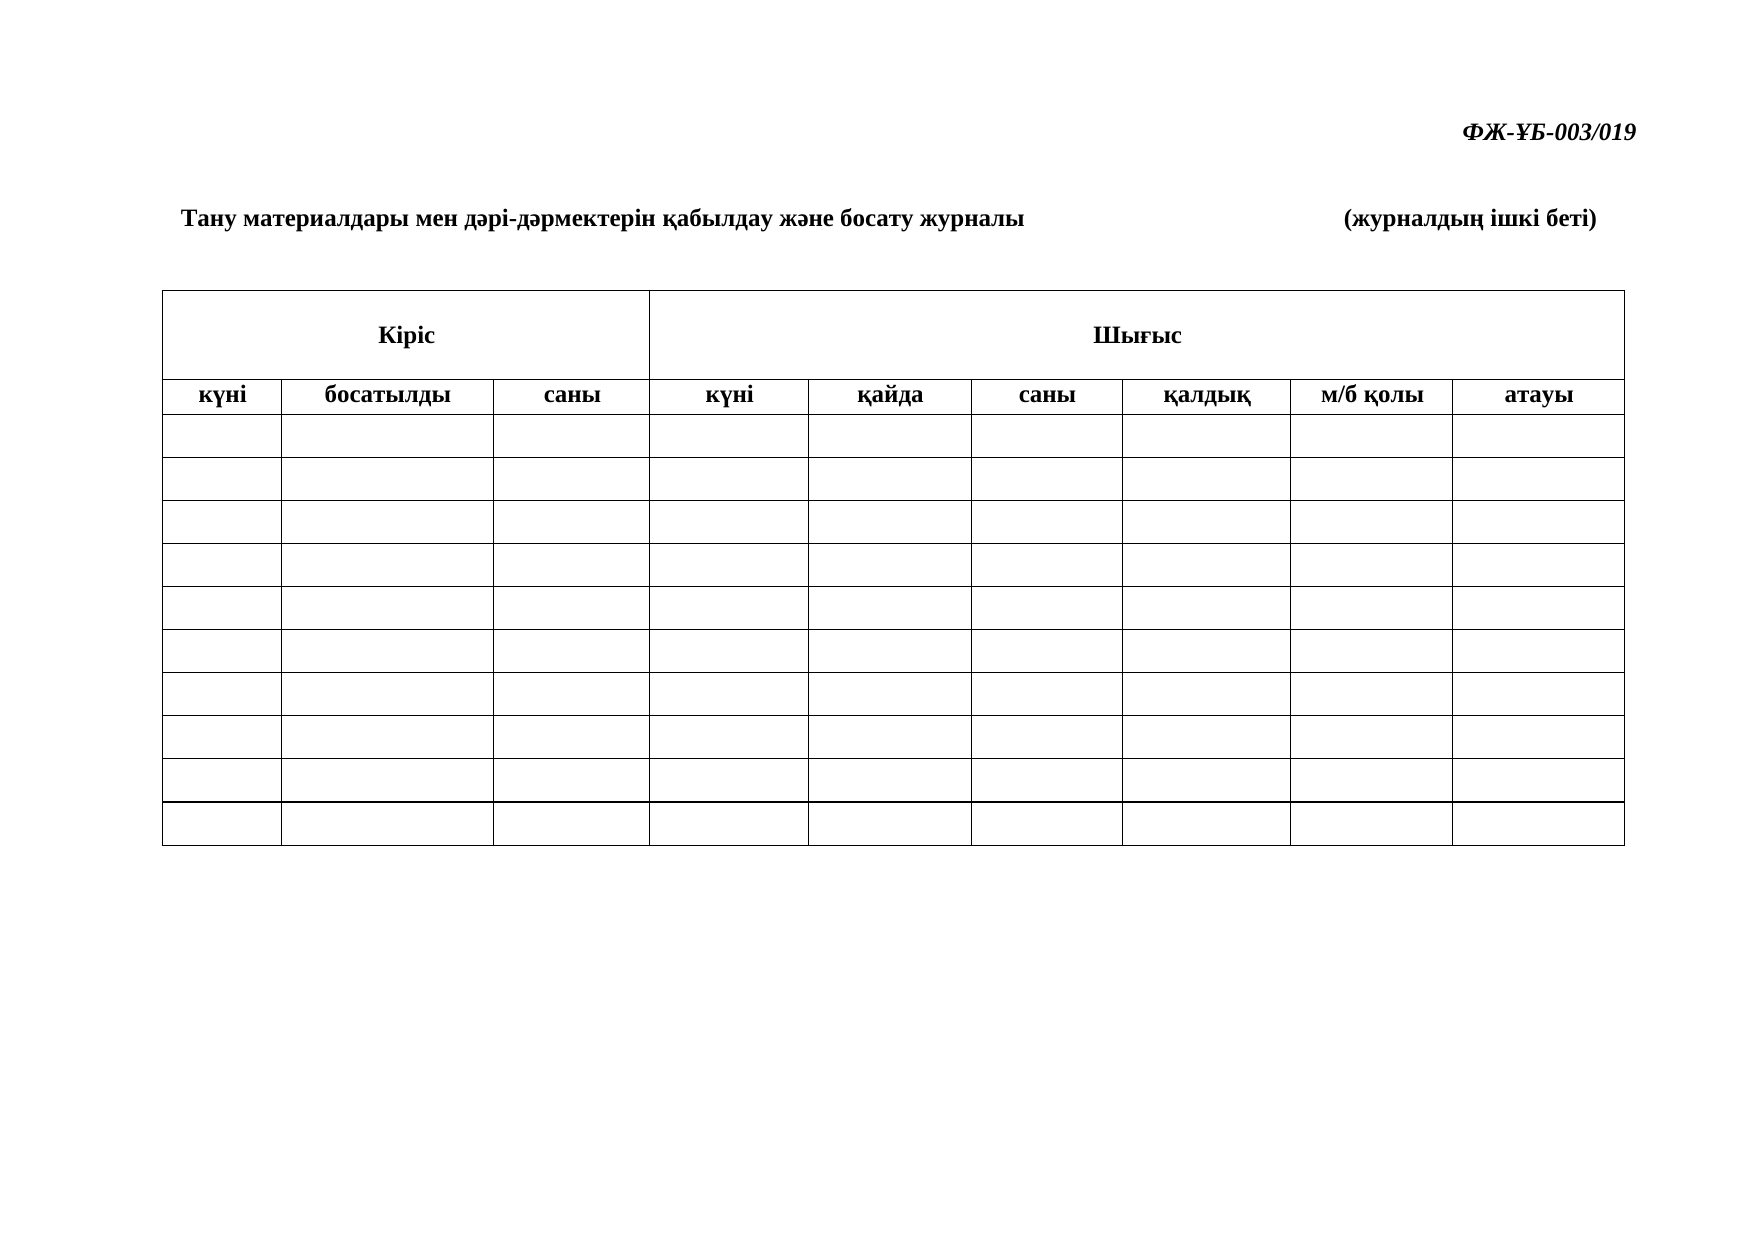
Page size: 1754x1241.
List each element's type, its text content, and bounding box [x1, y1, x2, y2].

table_cell [972, 630, 1122, 672]
table_cell [163, 803, 281, 844]
table_cell [650, 544, 808, 586]
table_cell [809, 803, 971, 844]
table_cell [1453, 716, 1624, 758]
table_cell [1453, 587, 1624, 629]
table_cell [1291, 458, 1452, 500]
table_cell [650, 458, 808, 500]
table_cell [1123, 415, 1290, 457]
table_cell [1453, 415, 1624, 457]
table_cell [809, 759, 971, 801]
table_cell [494, 759, 649, 801]
table_cell м/б қолы [1291, 380, 1452, 414]
table_cell босатылды [282, 380, 493, 414]
table_cell [282, 415, 493, 457]
table_cell [494, 458, 649, 500]
table_cell [1123, 716, 1290, 758]
table_cell [494, 415, 649, 457]
table_cell [972, 759, 1122, 801]
table_cell [1123, 673, 1290, 715]
table_cell [1291, 587, 1452, 629]
table_cell [494, 501, 649, 543]
table_cell [1453, 630, 1624, 672]
table_cell [650, 673, 808, 715]
table_cell [1453, 544, 1624, 586]
table_cell [1123, 544, 1290, 586]
table_cell [650, 759, 808, 801]
table_cell [809, 716, 971, 758]
table_cell [972, 458, 1122, 500]
table_cell [650, 415, 808, 457]
table_cell [972, 673, 1122, 715]
table_cell [163, 759, 281, 801]
table_cell [1123, 803, 1290, 844]
table_cell [282, 501, 493, 543]
table_cell [650, 803, 808, 844]
table_cell [809, 415, 971, 457]
table_cell [650, 501, 808, 543]
table_cell [163, 673, 281, 715]
table_cell [1291, 630, 1452, 672]
table_cell [1291, 759, 1452, 801]
table_cell [494, 630, 649, 672]
table_cell [282, 673, 493, 715]
table_cell [972, 544, 1122, 586]
table_cell [282, 759, 493, 801]
table_cell [1123, 759, 1290, 801]
table_cell [1291, 415, 1452, 457]
table_cell [1291, 544, 1452, 586]
table_cell [282, 716, 493, 758]
table_cell [972, 415, 1122, 457]
table_cell [163, 630, 281, 672]
table_cell [1453, 673, 1624, 715]
table_cell күні [163, 380, 281, 414]
table_cell [1123, 587, 1290, 629]
table_cell [809, 544, 971, 586]
table_cell [809, 501, 971, 543]
table_cell саны [972, 380, 1122, 414]
table_cell [972, 501, 1122, 543]
table_cell [1291, 803, 1452, 844]
table_header Кіріс [163, 291, 649, 379]
table_cell [972, 716, 1122, 758]
table_cell [494, 716, 649, 758]
table_cell [809, 458, 971, 500]
table_cell [1291, 716, 1452, 758]
table_cell [282, 587, 493, 629]
table_cell [163, 415, 281, 457]
table_cell [1453, 458, 1624, 500]
table_cell [1453, 803, 1624, 844]
table_cell [1453, 759, 1624, 801]
table_cell [650, 587, 808, 629]
table_cell [1291, 673, 1452, 715]
table_cell [163, 501, 281, 543]
table_cell [282, 458, 493, 500]
table_cell [494, 587, 649, 629]
table_cell [1123, 501, 1290, 543]
table_cell [494, 544, 649, 586]
text ФЖ-ҰБ-003/019 [150, 117, 1636, 146]
table_cell [650, 630, 808, 672]
table_cell [1453, 501, 1624, 543]
table_header Шығыс [650, 291, 1624, 379]
table_cell [809, 630, 971, 672]
table_cell [650, 716, 808, 758]
table_cell атауы [1453, 380, 1624, 414]
table_cell [282, 630, 493, 672]
table_cell [163, 458, 281, 500]
table_cell [972, 803, 1122, 844]
table_cell [494, 803, 649, 844]
table_cell саны [494, 380, 649, 414]
table_cell [809, 673, 971, 715]
table_cell [972, 587, 1122, 629]
table_cell [1123, 458, 1290, 500]
table_cell [282, 544, 493, 586]
table_cell [163, 587, 281, 629]
table_cell [494, 673, 649, 715]
text Тану материалдары мен дәрі-дәрмектерін қабылдау және босату журналы (журналдың ішкі беті) [181, 203, 1648, 232]
table_cell [1123, 630, 1290, 672]
table_cell күні [650, 380, 808, 414]
table_cell [163, 716, 281, 758]
table_cell [282, 803, 493, 844]
table_cell қалдық [1123, 380, 1290, 414]
table_cell [1291, 501, 1452, 543]
table_cell [809, 587, 971, 629]
table_cell қайда [809, 380, 971, 414]
table_cell [163, 544, 281, 586]
